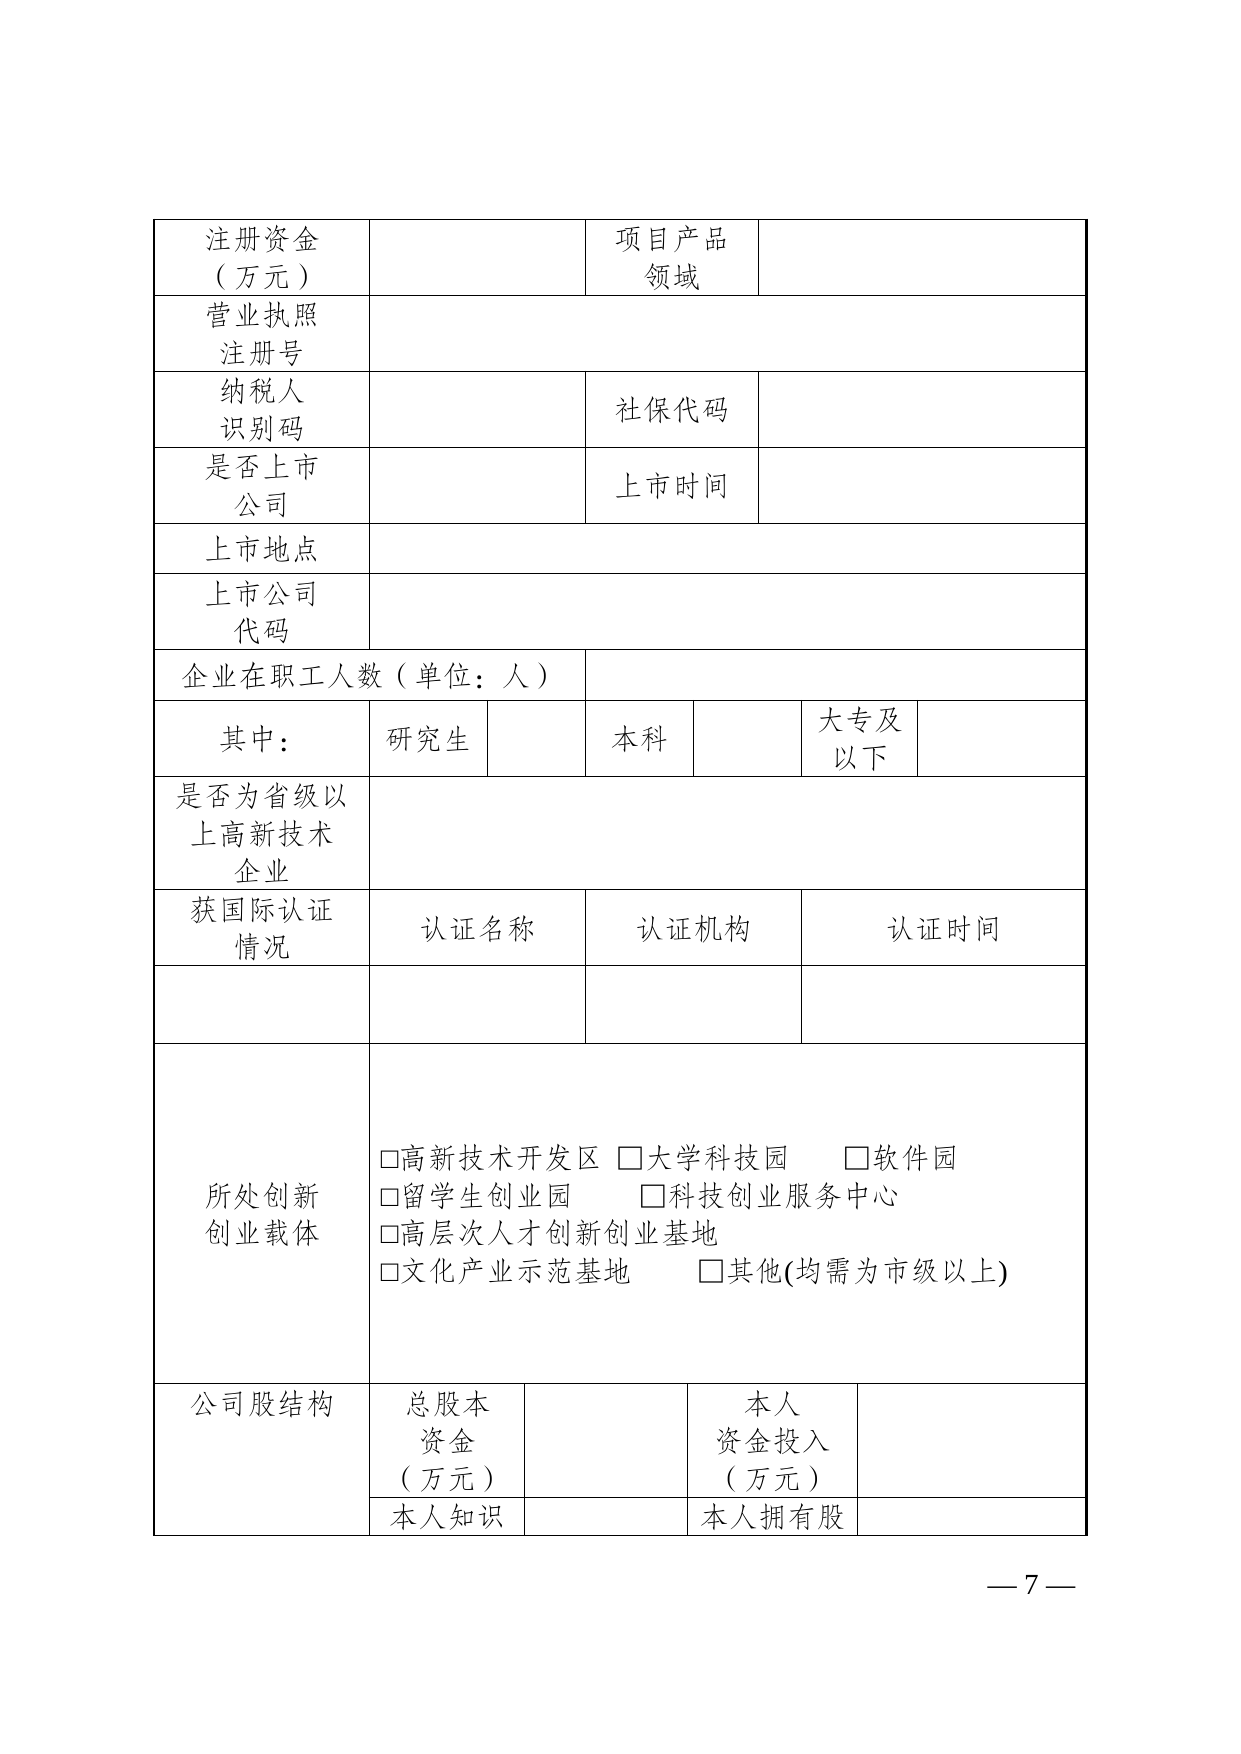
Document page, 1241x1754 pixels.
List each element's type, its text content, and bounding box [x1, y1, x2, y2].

table_cell 本人知识产权作价 （万元） [370, 1498, 524, 1535]
table_cell [370, 448, 585, 523]
table_cell 公司股结构 [155, 1384, 369, 1535]
table_cell 是否为省级以上高新技术 企业 [155, 777, 369, 889]
table_cell [370, 966, 585, 1043]
table_cell [918, 701, 1085, 776]
table_cell 纳税人 识别码 [155, 372, 369, 447]
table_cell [688, 1498, 857, 1535]
table_cell [370, 372, 585, 447]
table_cell [488, 701, 585, 776]
table_cell [858, 1384, 1085, 1497]
table_cell 社保代码 [586, 372, 758, 447]
table_cell [370, 574, 1085, 649]
table_cell 大专及以下 [802, 701, 917, 776]
table_cell [370, 220, 585, 294]
table_cell 本人 资金投入 （万元） [688, 1384, 857, 1497]
table_cell 其中： [155, 701, 369, 776]
table_cell [586, 650, 1085, 700]
table_cell 项目产品 领域 [586, 220, 758, 294]
table_cell 上市地点 [155, 524, 369, 573]
table_cell 认证时间 [802, 890, 1085, 965]
table_cell [802, 966, 1085, 1043]
table_cell 获国际认证 情况 [155, 890, 369, 965]
table_cell 认证名称 [370, 890, 585, 965]
table_cell 认证机构 [586, 890, 801, 965]
table_cell [370, 524, 1085, 573]
table_cell 总股本 资金 （万元） [370, 1384, 524, 1497]
table_cell □高新技术开发区 □大学科技园 □软件园 □留学生创业园 □科技创业服务中心 □高层次人才创新创业基地 □文化产业示范基地 □其他(均需为市级以上) [370, 1044, 1085, 1383]
table_cell 企业在职工人数（单位：人） [155, 650, 585, 700]
table_cell 上市时间 [586, 448, 758, 523]
table_cell 所处创新 创业载体 [155, 1044, 369, 1383]
table_cell 本科 [586, 701, 693, 776]
table_cell [155, 966, 369, 1043]
table_cell [525, 1498, 687, 1535]
table_cell [759, 372, 1085, 447]
table_cell 营业执照 注册号 [155, 296, 369, 371]
table_cell [759, 220, 1085, 294]
table_cell [858, 1498, 1085, 1535]
table_cell [694, 701, 801, 776]
table_cell [759, 448, 1085, 523]
table_cell [525, 1384, 687, 1497]
table_cell [586, 966, 801, 1043]
table_cell 上市公司 代码 [155, 574, 369, 649]
table_cell 研究生 [370, 701, 487, 776]
table_cell 注册资金 （万元） [155, 220, 369, 294]
table_cell 是否上市 公司 [155, 448, 369, 523]
table_cell [370, 777, 1085, 889]
table_cell [370, 296, 1085, 371]
